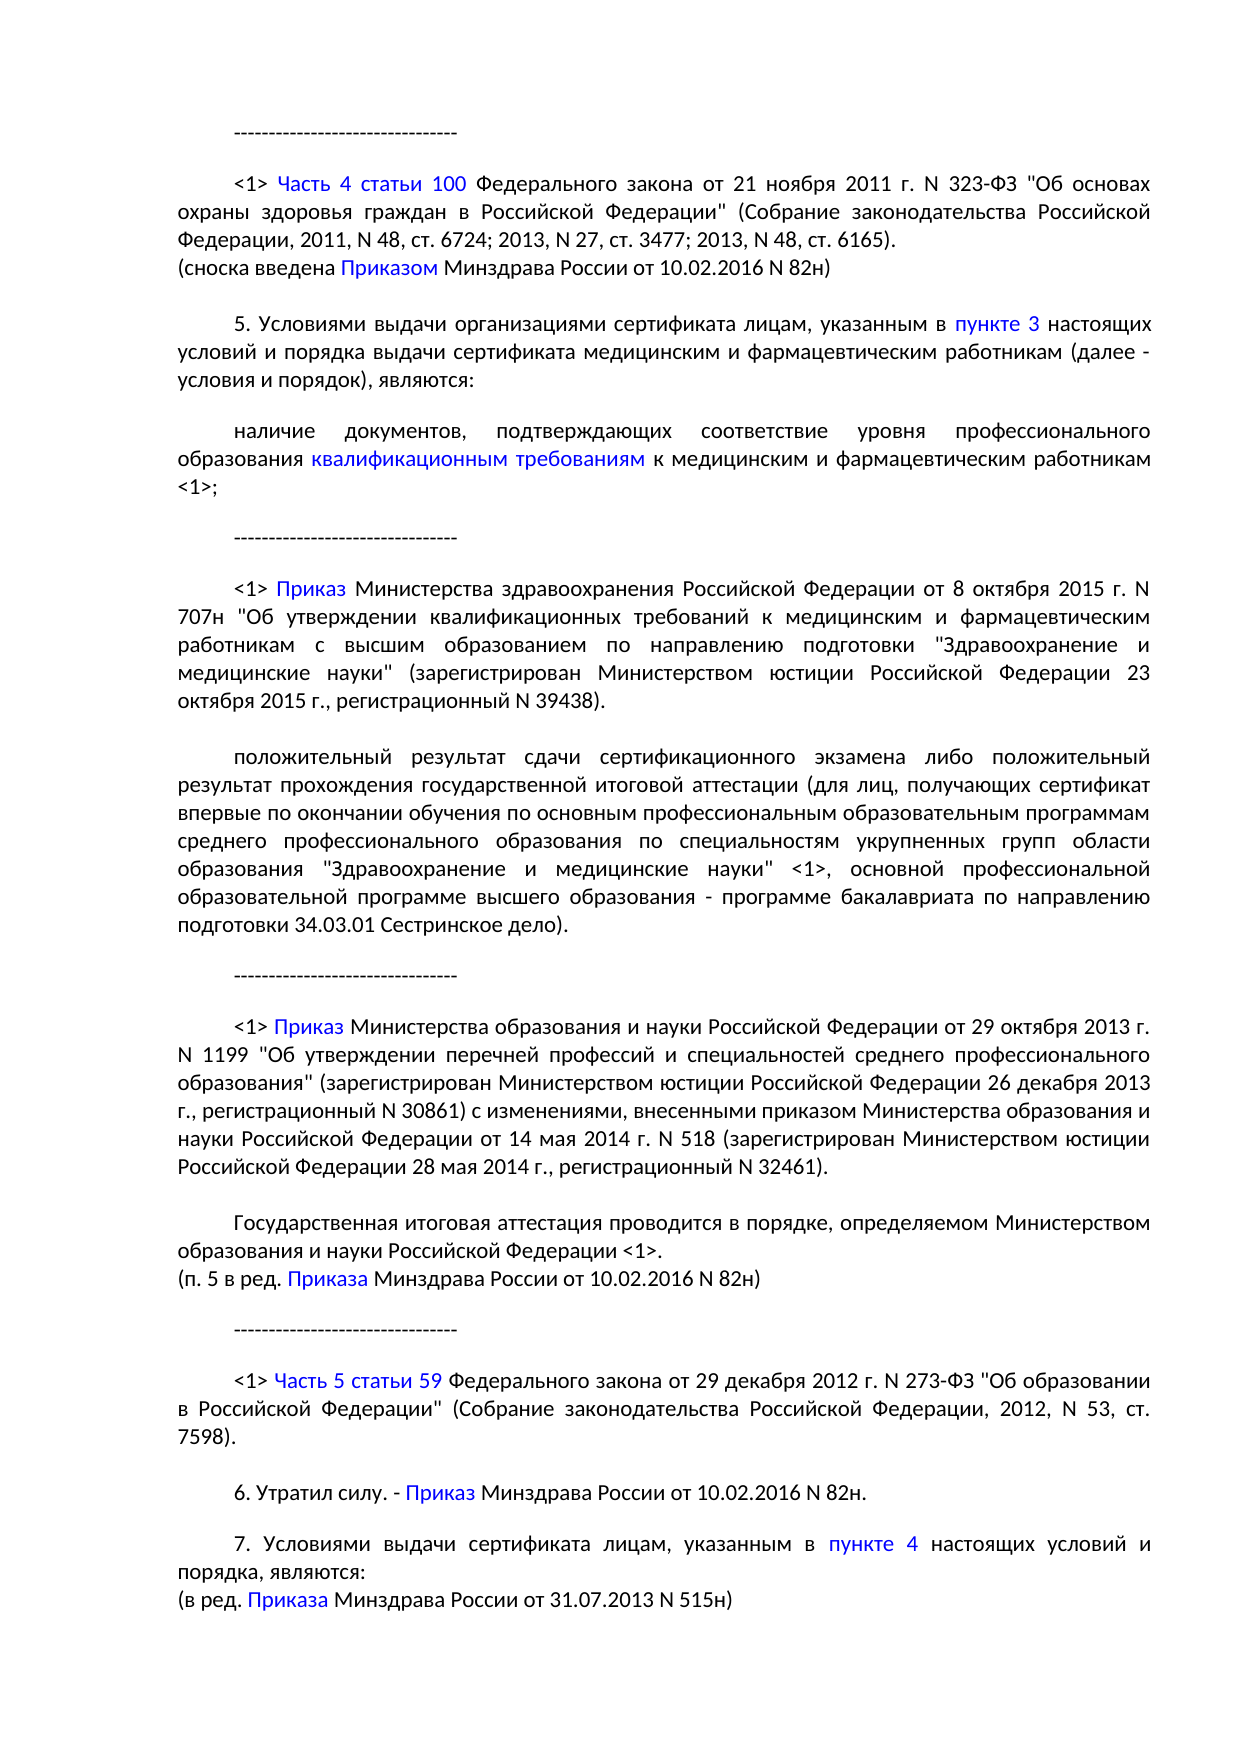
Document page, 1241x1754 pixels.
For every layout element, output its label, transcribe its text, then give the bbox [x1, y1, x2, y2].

text <1> Часть 5 статьи 59 Федерального закона от 29 декабря 2012 г. N 273-ФЗ "Об образовании в Российской Федерации" (Собрание законодательства Российской Федерации, 2012, N 53, ст. 7598). [177, 1366, 1152, 1450]
text -------------------------------- [177, 118, 1152, 146]
text (сноска введена Приказом Минздрава России от 10.02.2016 N 82н) [177, 253, 1152, 281]
text -------------------------------- [177, 523, 1152, 551]
text <1> Приказ Министерства здравоохранения Российской Федерации от 8 октября 2015 г. N 707н "Об утверждении квалификационных требований к медицинским и фармацевтическим работникам с высшим образованием по направлению подготовки "Здравоохранение и медицинские науки" (зарегистрирован Министерством юстиции Российской Федерации 23 октября 2015 г., регистрационный N 39438). [177, 574, 1152, 714]
text 6. Утратил силу. - Приказ Минздрава России от 10.02.2016 N 82н. [177, 1478, 1152, 1506]
text -------------------------------- [177, 961, 1152, 989]
text положительный результат сдачи сертификационного экзамена либо положительный результат прохождения государственной итоговой аттестации (для лиц, получающих сертификат впервые по окончании обучения по основным профессиональным образовательным программам среднего профессионального образования по специальностям укрупненных групп области образования "Здравоохранение и медицинские науки" <1>, основной профессиональной образовательной программе высшего образования - программе бакалавриата по направлению подготовки 34.03.01 Сестринское дело). [177, 742, 1152, 938]
text -------------------------------- [177, 1315, 1152, 1343]
text (п. 5 в ред. Приказа Минздрава России от 10.02.2016 N 82н) [177, 1264, 1152, 1292]
text наличие документов, подтверждающих соответствие уровня профессионального образования квалификационным требованиям к медицинским и фармацевтическим работникам <1>; [177, 416, 1152, 500]
text <1> Часть 4 статьи 100 Федерального закона от 21 ноября 2011 г. N 323-ФЗ "Об основах охраны здоровья граждан в Российской Федерации" (Собрание законодательства Российской Федерации, 2011, N 48, ст. 6724; 2013, N 27, ст. 3477; 2013, N 48, ст. 6165). [177, 169, 1152, 253]
text <1> Приказ Министерства образования и науки Российской Федерации от 29 октября 2013 г. N 1199 "Об утверждении перечней профессий и специальностей среднего профессионального образования" (зарегистрирован Министерством юстиции Российской Федерации 26 декабря 2013 г., регистрационный N 30861) с изменениями, внесенными приказом Министерства образования и науки Российской Федерации от 14 мая 2014 г. N 518 (зарегистрирован Министерством юстиции Российской Федерации 28 мая 2014 г., регистрационный N 32461). [177, 1012, 1152, 1180]
text Государственная итоговая аттестация проводится в порядке, определяемом Министерством образования и науки Российской Федерации <1>. [177, 1208, 1152, 1264]
text (в ред. Приказа Минздрава России от 31.07.2013 N 515н) [177, 1585, 1152, 1613]
text 7. Условиями выдачи сертификата лицам, указанным в пункте 4 настоящих условий и порядка, являются: [177, 1529, 1152, 1585]
text 5. Условиями выдачи организациями сертификата лицам, указанным в пункте 3 настоящих условий и порядка выдачи сертификата медицинским и фармацевтическим работникам (далее - условия и порядок), являются: [177, 309, 1152, 393]
